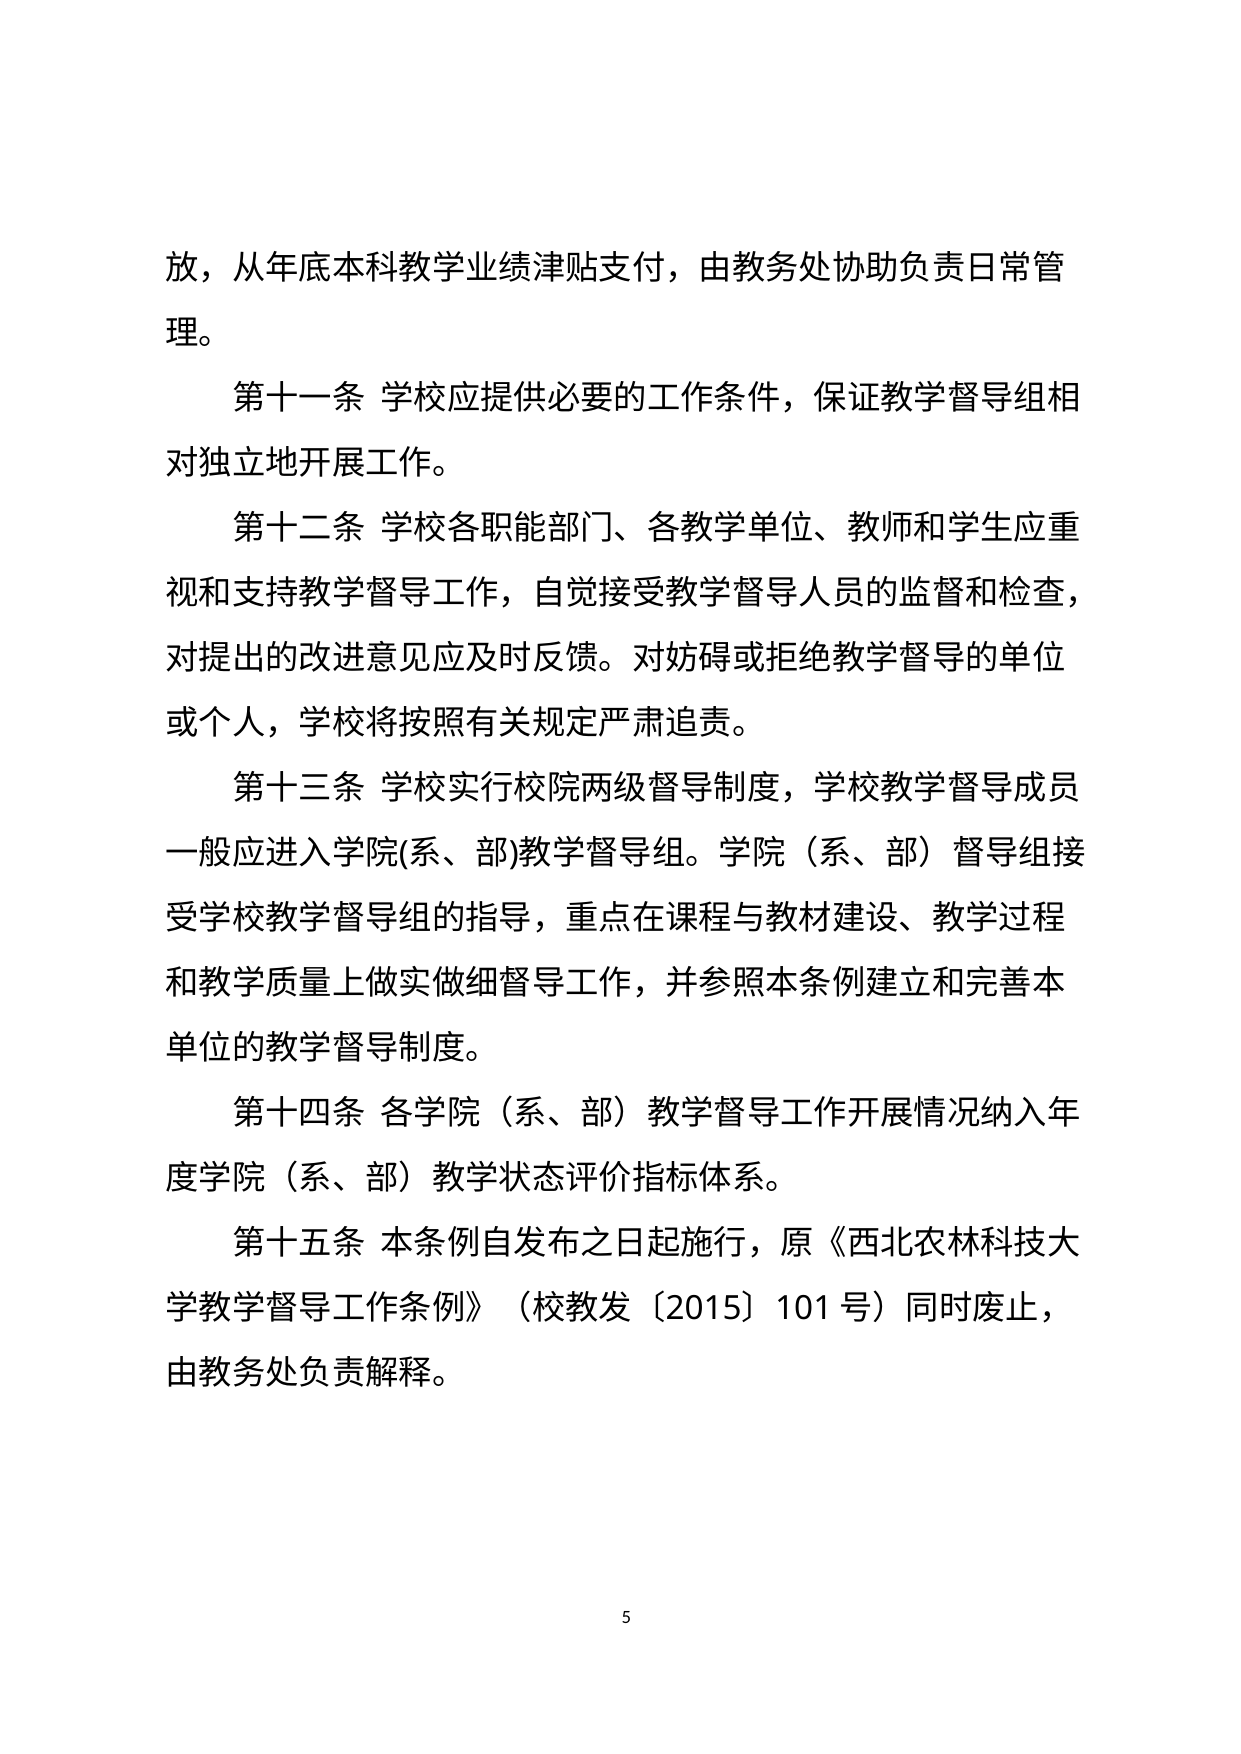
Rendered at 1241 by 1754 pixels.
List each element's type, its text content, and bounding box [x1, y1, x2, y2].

text 第十五条 本条例自发布之日起施行，原《西北农林科技大学教学督导工作条例》（校教发〔2015〕101号）同时废止，由教务处负责解释。 [165, 1208, 1087, 1403]
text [165, 233, 1087, 363]
text 第十四条 各学院（系、部）教学督导工作开展情况纳入年度学院（系、部）教学状态评价指标体系。 [165, 1078, 1087, 1208]
text 第十二条 学校各职能部门、各教学单位、教师和学生应重视和支持教学督导工作，自觉接受教学督导人员的监督和检查，对提出的改进意见应及时反馈。对妨碍或拒绝教学督导的单位或个人，学校将按照有关规定严肃追责。 [165, 493, 1087, 566]
text 第十一条 学校应提供必要的工作条件，保证教学督导组相对独立地开展工作。 [165, 363, 1087, 493]
text 第十三条 学校实行校院两级督导制度，学校教学督导成员一般应进入学院(系、部)教学督导组。学院（系、部）督导组接受学校教学督导组的指导，重点在课程与教材建设、教学过程和教学质量上做实做细督导工作，并参照本条例建立和完善本单位的教学督导制度。 [165, 753, 1087, 1078]
text 第十二条 学校各职能部门、各教学单位、教师和学生应重视和支持教学督导工作，自觉接受教学督导人员的监督和检查，对提出的改进意见应及时反馈。对妨碍或拒绝教学督导的单位或个人，学校将按照有关规定严肃追责。 [165, 614, 1087, 753]
